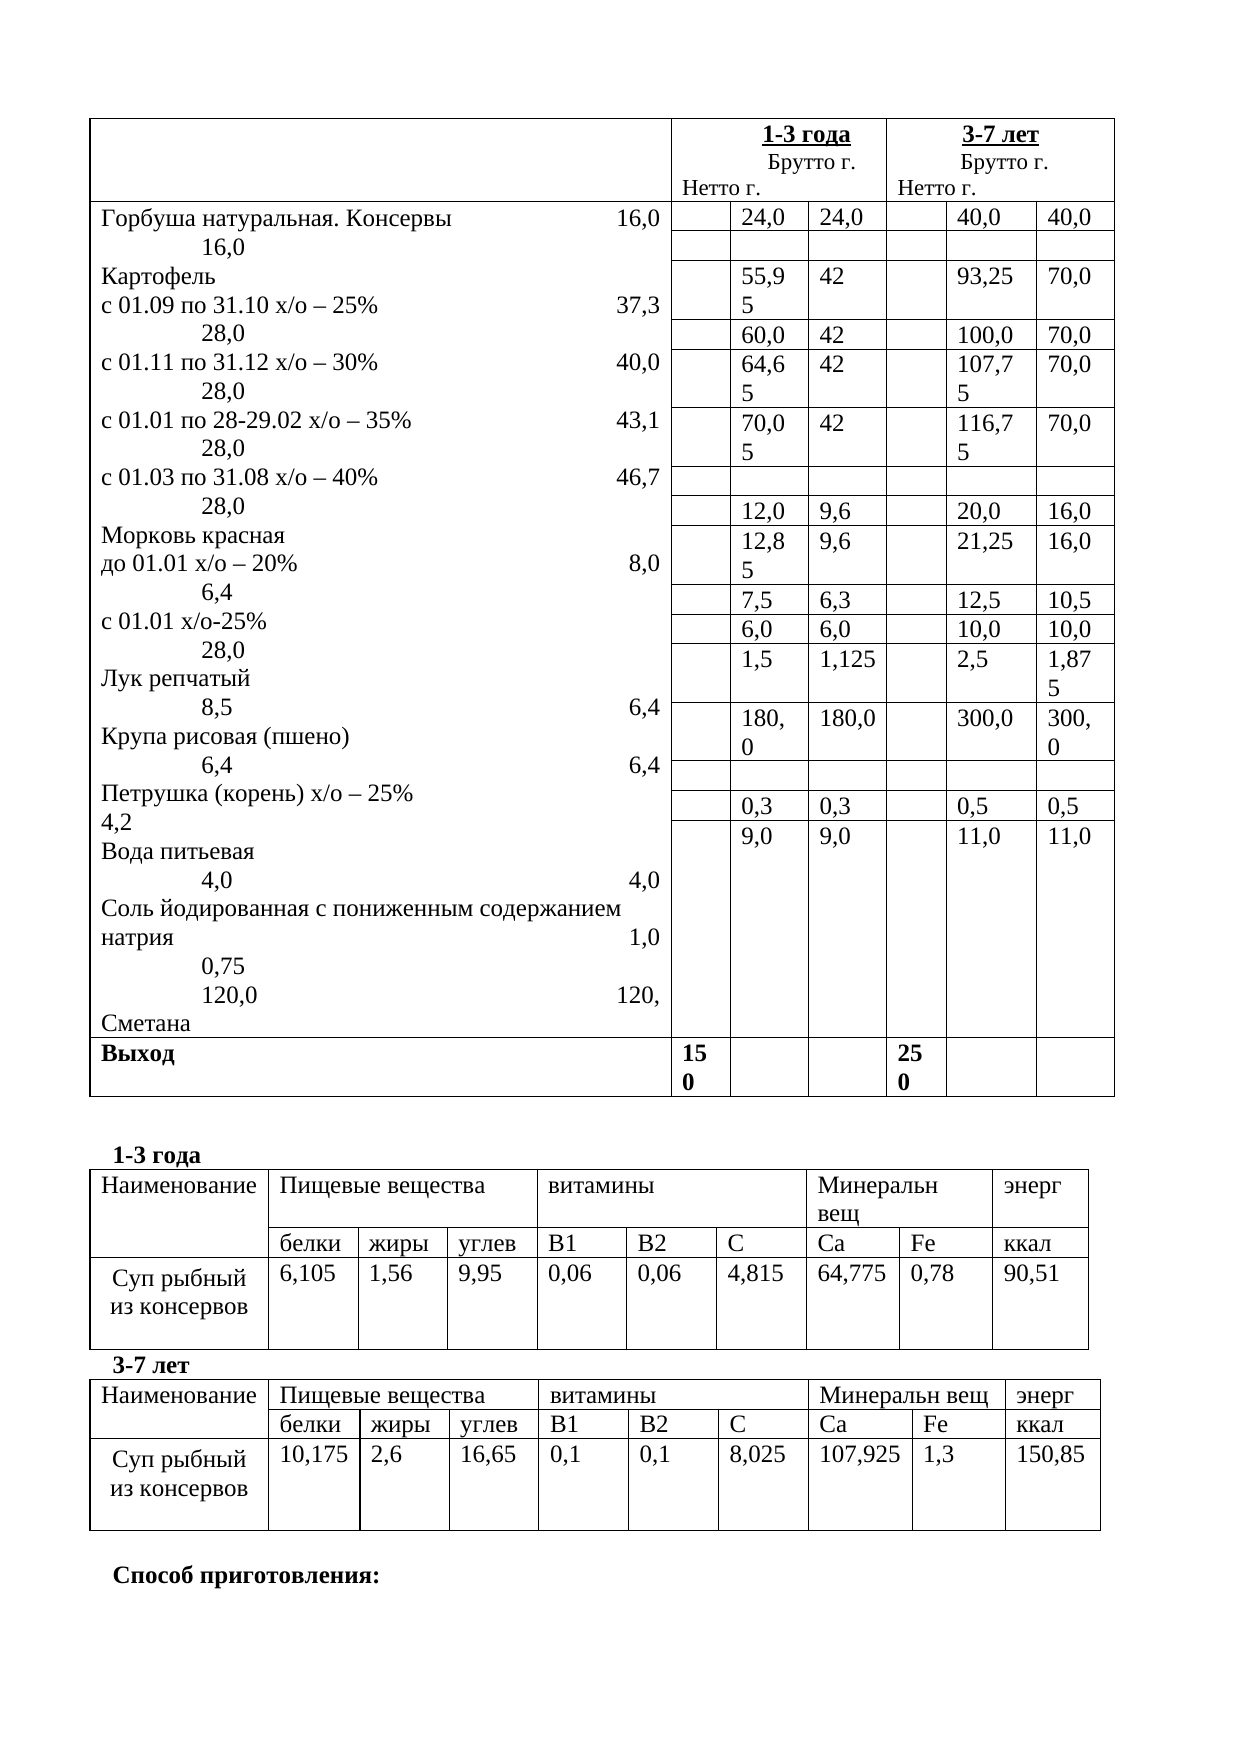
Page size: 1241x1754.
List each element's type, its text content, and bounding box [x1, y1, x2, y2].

table_cell С [719, 1410, 808, 1438]
table_cell 12,85 [731, 526, 808, 584]
table_cell 0,3 [809, 791, 886, 820]
table_cell [672, 526, 730, 584]
table_cell [887, 644, 946, 702]
table_cell 10,5 [1037, 585, 1114, 613]
table_cell 70,0 [1037, 261, 1114, 319]
table_cell 70,05 [731, 408, 808, 466]
table_cell 0,06 [627, 1258, 716, 1349]
table_cell [887, 703, 946, 760]
table_cell [947, 761, 1036, 790]
table_cell 2,5 [947, 644, 1036, 702]
text 1-3 года [112, 1140, 1152, 1169]
table_cell 150,85 [1006, 1439, 1100, 1530]
table_cell [887, 320, 946, 348]
table_header Минеральн вещ [809, 1380, 1005, 1408]
table_header Пищевые вещества [269, 1170, 537, 1227]
table_cell 2,6 [361, 1439, 449, 1530]
table_header Пищевые вещества [269, 1380, 538, 1408]
table_cell [1037, 231, 1114, 260]
table_cell [887, 496, 946, 525]
table_cell [887, 526, 946, 584]
table_cell белки [269, 1410, 359, 1438]
table_cell Fe [913, 1410, 1005, 1438]
table_cell жиры [361, 1410, 449, 1438]
table_cell 40,0 [947, 202, 1036, 230]
table_header 1-3 года Брутто г. Нетто г. [672, 119, 886, 201]
table_cell 21,25 [947, 526, 1036, 584]
table_cell 55,95 [731, 261, 808, 319]
table_cell 6,3 [809, 585, 886, 613]
table_cell [887, 585, 946, 613]
table_cell [731, 231, 808, 260]
table_cell 12,5 [947, 585, 1036, 613]
table_cell Fe [900, 1228, 992, 1257]
table_cell [672, 261, 730, 319]
table_cell [809, 1038, 886, 1096]
table_cell [672, 202, 730, 230]
table_cell 4,815 [717, 1258, 806, 1349]
table_cell 90,51 [993, 1258, 1088, 1349]
table_cell 7,5 [731, 585, 808, 613]
table_cell [947, 467, 1036, 495]
table_cell 16,0 [1037, 496, 1114, 525]
table_cell [672, 703, 730, 760]
table_cell [672, 615, 730, 643]
table_cell [672, 320, 730, 348]
table_header витамины [538, 1170, 806, 1227]
table_cell 70,0 [1037, 320, 1114, 348]
table_cell [731, 1038, 808, 1096]
table_cell Са [807, 1228, 899, 1257]
table_cell 64,65 [731, 350, 808, 407]
table_cell [947, 1038, 1036, 1096]
table_cell Са [809, 1410, 912, 1438]
table_cell 250 [887, 1038, 946, 1096]
table_cell 100,0 [947, 320, 1036, 348]
table_cell [672, 821, 730, 1037]
table_cell [731, 761, 808, 790]
table_cell 6,0 [809, 615, 886, 643]
table_cell С [717, 1228, 806, 1257]
table_cell 107,75 [947, 350, 1036, 407]
table_cell ккал [993, 1228, 1088, 1257]
table_cell [672, 408, 730, 466]
table_cell [1037, 467, 1114, 495]
table_cell [887, 791, 946, 820]
table_cell 6,105 [269, 1258, 358, 1349]
table_cell [887, 467, 946, 495]
table_cell [672, 350, 730, 407]
table_header Наименование [91, 1380, 268, 1438]
table_cell [887, 821, 946, 1037]
table_cell [672, 467, 730, 495]
table_cell 8,025 [719, 1439, 808, 1530]
table_cell 0,78 [900, 1258, 992, 1349]
table_cell 40,0 [1037, 202, 1114, 230]
table_cell 180,0 [731, 703, 808, 760]
table_cell 1,56 [359, 1258, 447, 1349]
table_cell 180,0 [809, 703, 886, 760]
table_cell 150 [672, 1038, 730, 1096]
table_header Наименование [91, 1170, 268, 1257]
table_cell [809, 761, 886, 790]
table_cell 10,0 [1037, 615, 1114, 643]
table_cell 0,5 [1037, 791, 1114, 820]
table_cell 300,0 [947, 703, 1036, 760]
table_header энерг [1006, 1380, 1100, 1408]
table_cell 93,25 [947, 261, 1036, 319]
table_cell 6,0 [731, 615, 808, 643]
table_cell В2 [627, 1228, 716, 1257]
table_cell ккал [1006, 1410, 1100, 1438]
table_cell [887, 202, 946, 230]
table_cell 70,0 [1037, 408, 1114, 466]
table_cell углев [450, 1410, 538, 1438]
table_cell 16,65 [450, 1439, 538, 1530]
table_header Минеральн вещ [807, 1170, 992, 1227]
table_cell 11,0 [1037, 821, 1114, 1037]
table_cell [887, 615, 946, 643]
table_cell 0,3 [731, 791, 808, 820]
table_cell [672, 791, 730, 820]
table_cell 42 [809, 408, 886, 466]
table_cell 1,5 [731, 644, 808, 702]
table_cell В1 [538, 1228, 626, 1257]
table_cell 9,0 [731, 821, 808, 1037]
text Способ приготовления: [112, 1560, 1152, 1589]
table_cell [887, 231, 946, 260]
table_cell 60,0 [731, 320, 808, 348]
table_cell жиры [359, 1228, 447, 1257]
table_cell [809, 231, 886, 260]
table_cell 107,925 [809, 1439, 912, 1530]
table_cell 64,775 [807, 1258, 899, 1349]
table_cell 0,1 [629, 1439, 718, 1530]
table_cell [1037, 1038, 1114, 1096]
table_cell [731, 467, 808, 495]
table_cell 20,0 [947, 496, 1036, 525]
table_cell Суп рыбный из консервов [91, 1439, 268, 1530]
table_cell [947, 231, 1036, 260]
table_cell 11,0 [947, 821, 1036, 1037]
text 3-7 лет [112, 1350, 1152, 1379]
table_cell [887, 261, 946, 319]
table_cell [887, 408, 946, 466]
table_cell В2 [629, 1410, 718, 1438]
table_cell [672, 231, 730, 260]
table_cell 9,95 [448, 1258, 537, 1349]
table_cell 300,0 [1037, 703, 1114, 760]
table_cell 70,0 [1037, 350, 1114, 407]
table_cell 0,1 [539, 1439, 628, 1530]
table_cell [672, 585, 730, 613]
table_cell 116,75 [947, 408, 1036, 466]
table_cell [672, 644, 730, 702]
table_cell 0,06 [538, 1258, 626, 1349]
table_cell [672, 761, 730, 790]
table_cell 0,5 [947, 791, 1036, 820]
table_cell 12,0 [731, 496, 808, 525]
table_header [91, 119, 671, 201]
table_cell 9,0 [809, 821, 886, 1037]
table_cell 24,0 [809, 202, 886, 230]
table_cell 42 [809, 350, 886, 407]
table_cell 1,3 [913, 1439, 1005, 1530]
table_cell В1 [539, 1410, 628, 1438]
table_cell 42 [809, 320, 886, 348]
table_cell 9,6 [809, 526, 886, 584]
table_cell [672, 496, 730, 525]
table_header витамины [539, 1380, 808, 1408]
table_cell белки [269, 1228, 358, 1257]
table_cell Суп рыбный из консервов [91, 1258, 268, 1349]
table_cell 1,875 [1037, 644, 1114, 702]
table_cell 1,125 [809, 644, 886, 702]
table_cell [887, 350, 946, 407]
table_cell 42 [809, 261, 886, 319]
table_cell Выход [91, 1038, 671, 1096]
table_cell 16,0 [1037, 526, 1114, 584]
table_cell углев [448, 1228, 537, 1257]
table_cell 10,175 [269, 1439, 359, 1530]
table_cell 24,0 [731, 202, 808, 230]
table_cell Горбуша натуральная. Консервы 16,0 16,0 Картофель с 01.09 по 31.10 х/о – 25% 37,3 28,0 с 01.11 по 31.12 х/о – 30% 40,0 28,0 с 01.01 по 28-29.02 х/о – 35% 43,1 28,0 с 01.03 по 31.08 х/о – 40% 46,7 28,0 Морковь красная до 01.01 х/о – 20% 8,0 6,4 с 01.01 х/о-25% 28,0 Лук репчатый 8,5 6,4 Крупа рисовая (пшено) 6,4 6,4 Петрушка (корень) х/о – 25% 4,2 4,2 Вода питьевая 4,0 4,0 Соль йодированная с пониженным содержанием натрия 1,0 0,75 120,0 120, Сметана [91, 202, 671, 1037]
table_cell 10,0 [947, 615, 1036, 643]
table_cell 9,6 [809, 496, 886, 525]
table_cell [887, 761, 946, 790]
table_header энерг [993, 1170, 1088, 1227]
table_cell [809, 467, 886, 495]
table_header 3-7 лет Брутто г. Нетто г. [887, 119, 1114, 201]
table_cell [1037, 761, 1114, 790]
